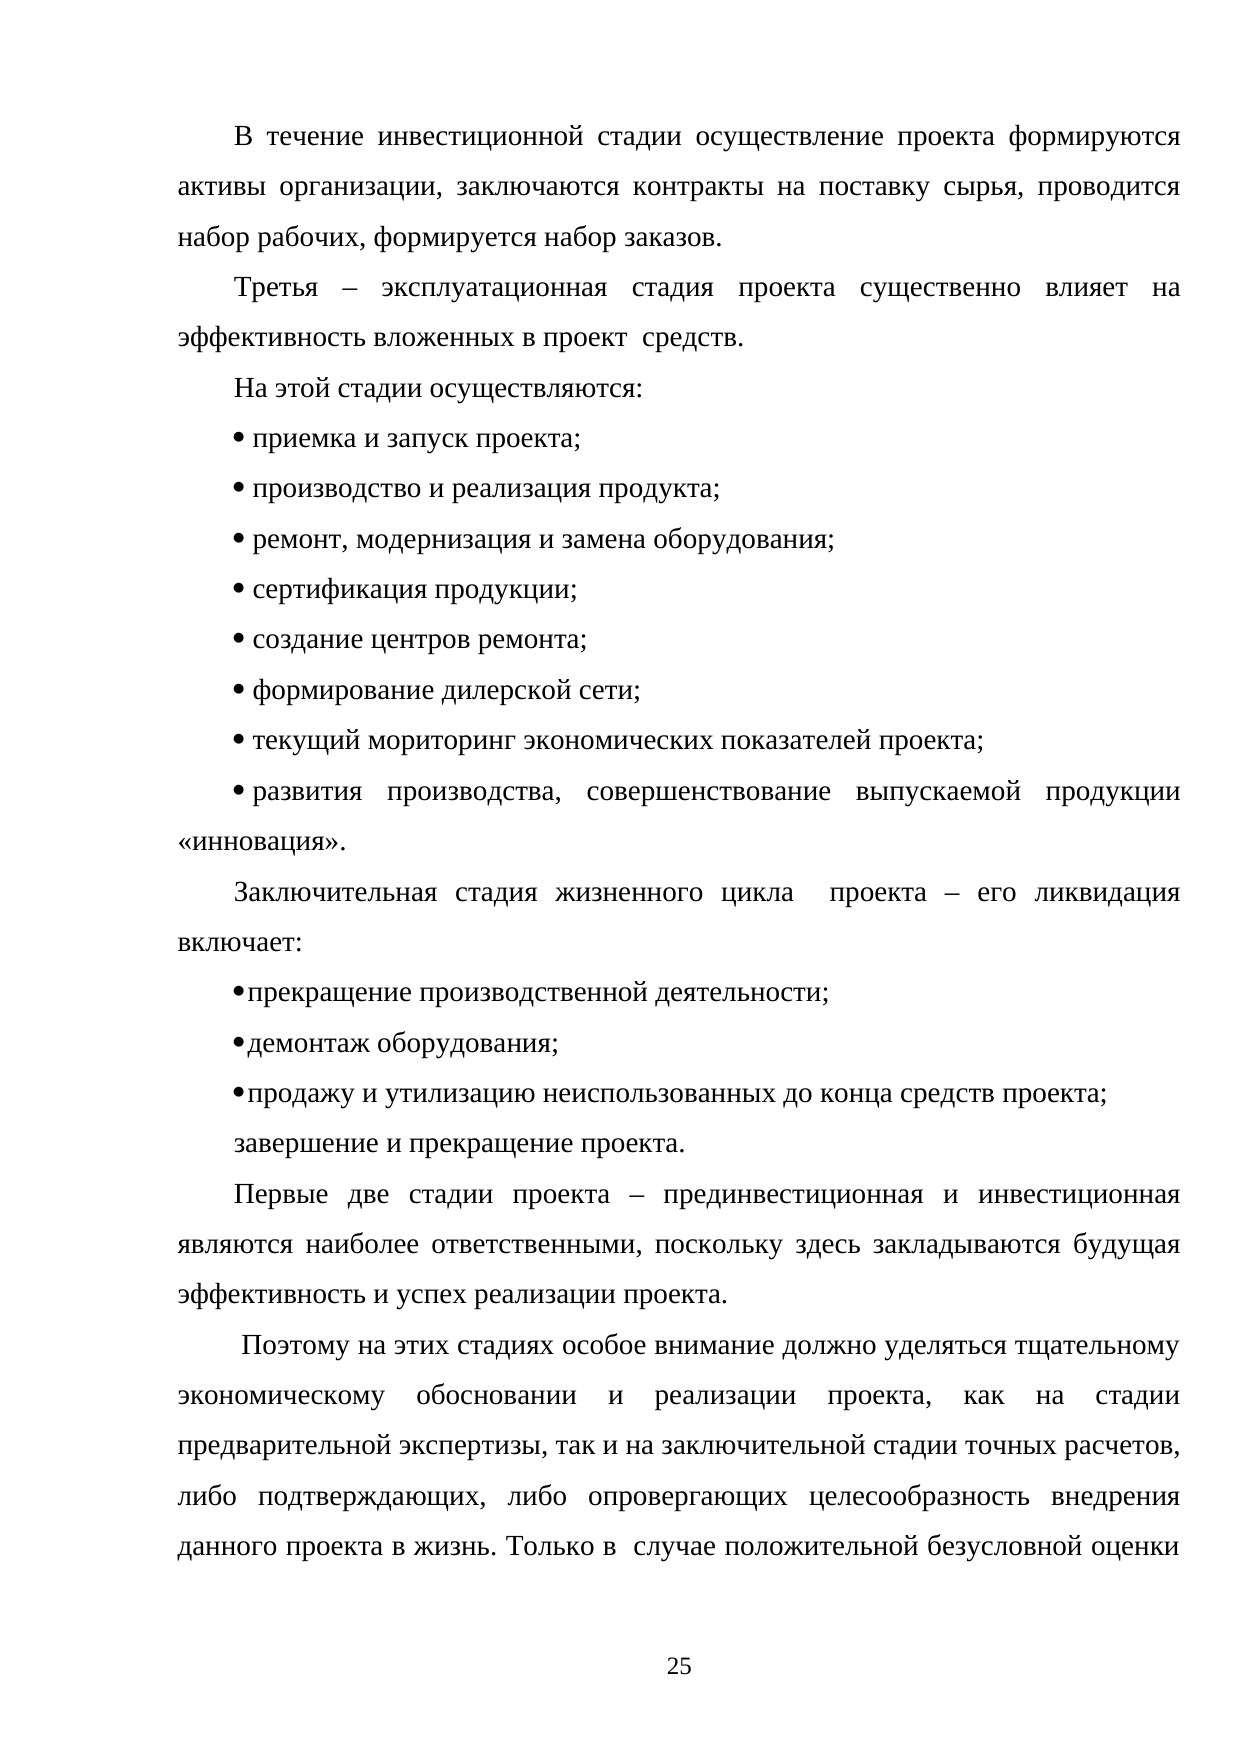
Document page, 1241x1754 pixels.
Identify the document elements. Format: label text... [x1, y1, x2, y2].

list сертификация продукции; [177, 571, 1181, 605]
text завершение и прекращение проекта. [177, 1126, 1181, 1159]
text Первые две стадии проекта – прединвестиционная и инвестиционная являются наиболее ответственными, поскольку здесь закладываются будущая эффективность и успех реализации проекта. [177, 1176, 1181, 1310]
list создание центров ремонта; [177, 622, 1181, 655]
list ремонт, модернизация и замена оборудования; [177, 521, 1181, 554]
list развития производства, совершенствование выпускаемой продукции «инновация». [177, 773, 1181, 857]
list производство и реализация продукта; [177, 470, 1181, 504]
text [177, 1327, 1181, 1562]
text Третья – эксплуатационная стадия проекта существенно влияет на эффективность вложенных в проект средств. [177, 269, 1181, 353]
list прекращение производственной деятельности; [177, 974, 1181, 1008]
text На этой стадии осуществляются: [177, 370, 1181, 403]
list приемка и запуск проекта; [177, 420, 1181, 454]
text В течение инвестиционной стадии осуществление проекта формируются активы организации, заключаются контракты на поставку сырья, проводится набор рабочих, формируется набор заказов. [177, 118, 1181, 252]
list текущий мориторинг экономических показателей проекта; [177, 722, 1181, 756]
text Заключительная стадия жизненного цикла проекта – его ликвидация включает: [177, 874, 1181, 957]
list формирование дилерской сети; [177, 672, 1181, 706]
list демонтаж оборудования; [177, 1025, 1181, 1058]
list продажу и утилизацию неиспользованных до конца средств проекта; [177, 1075, 1181, 1109]
